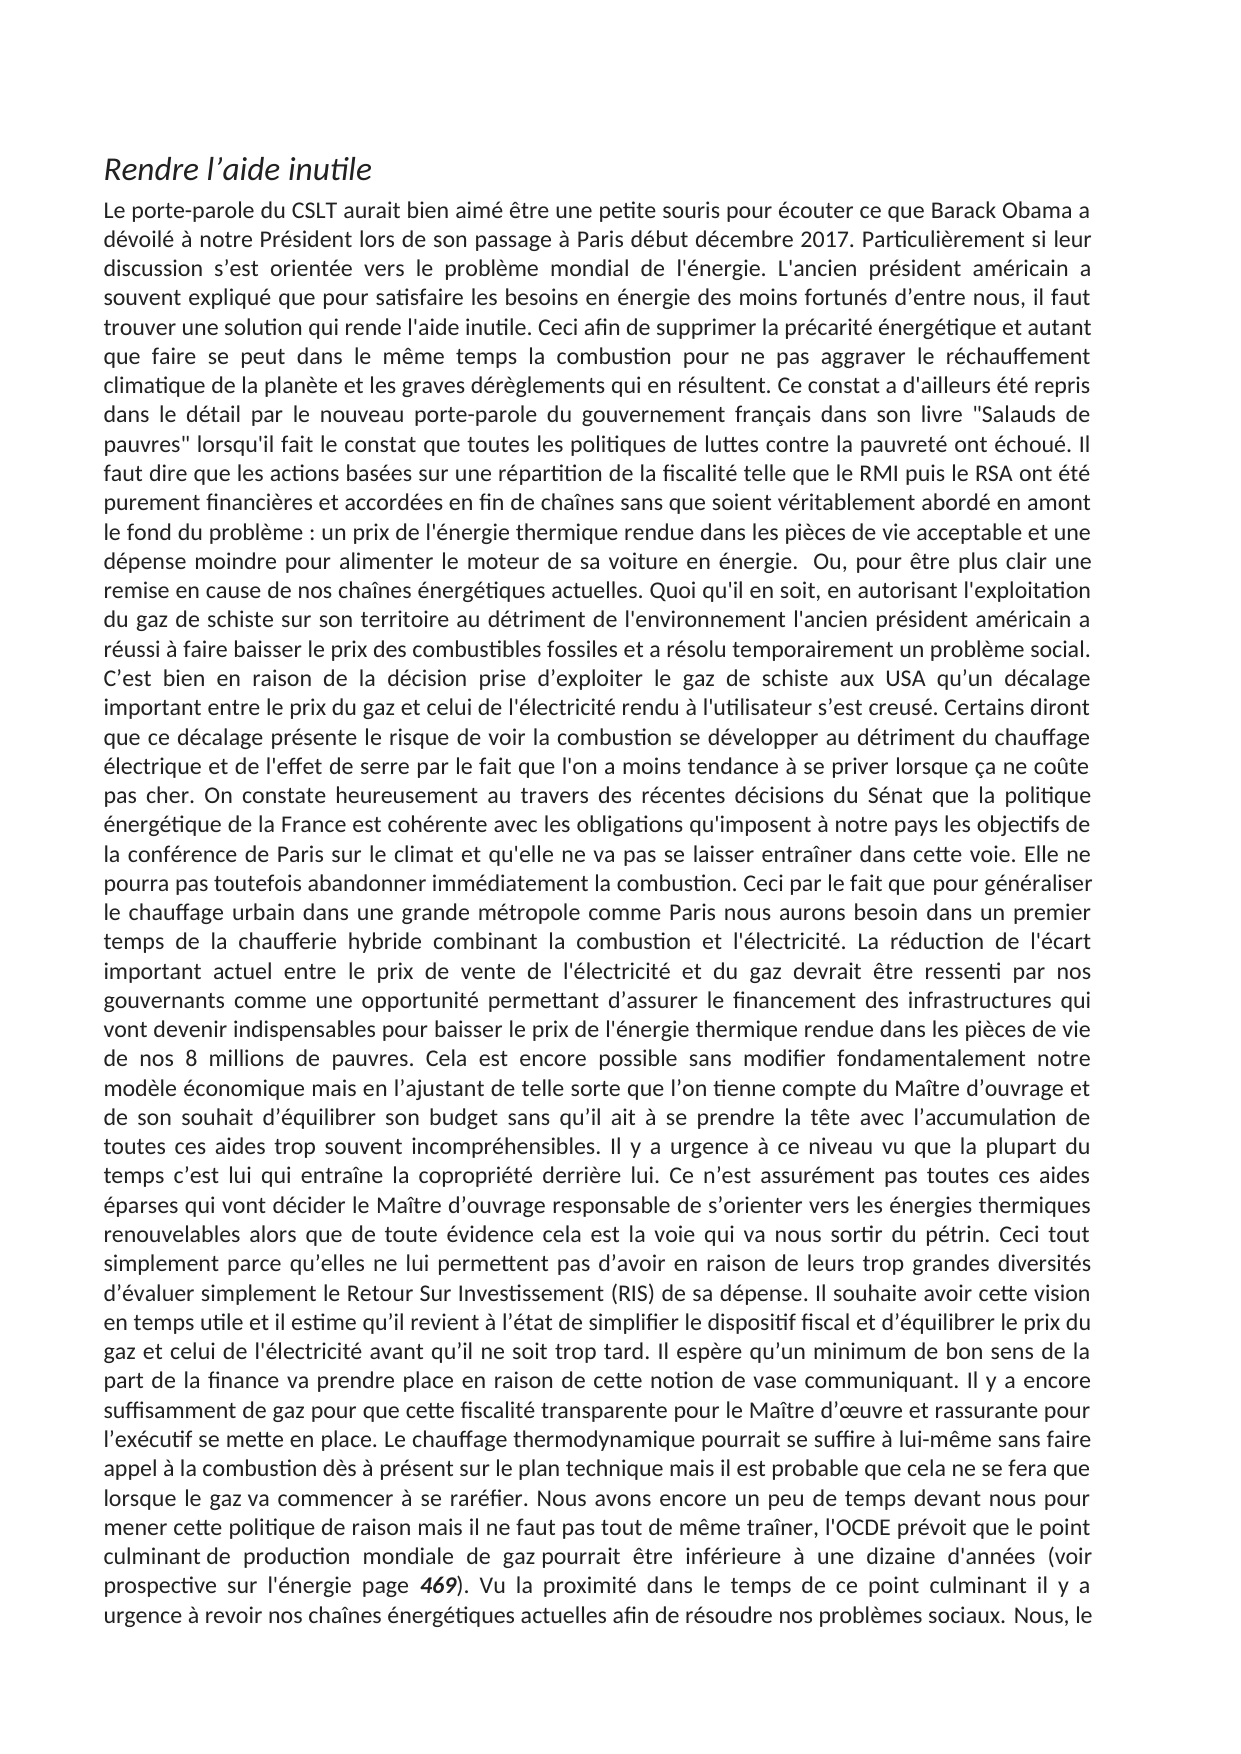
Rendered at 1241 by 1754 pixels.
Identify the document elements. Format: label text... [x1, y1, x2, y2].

text Rendre l’aide inutile [103, 148, 1092, 188]
